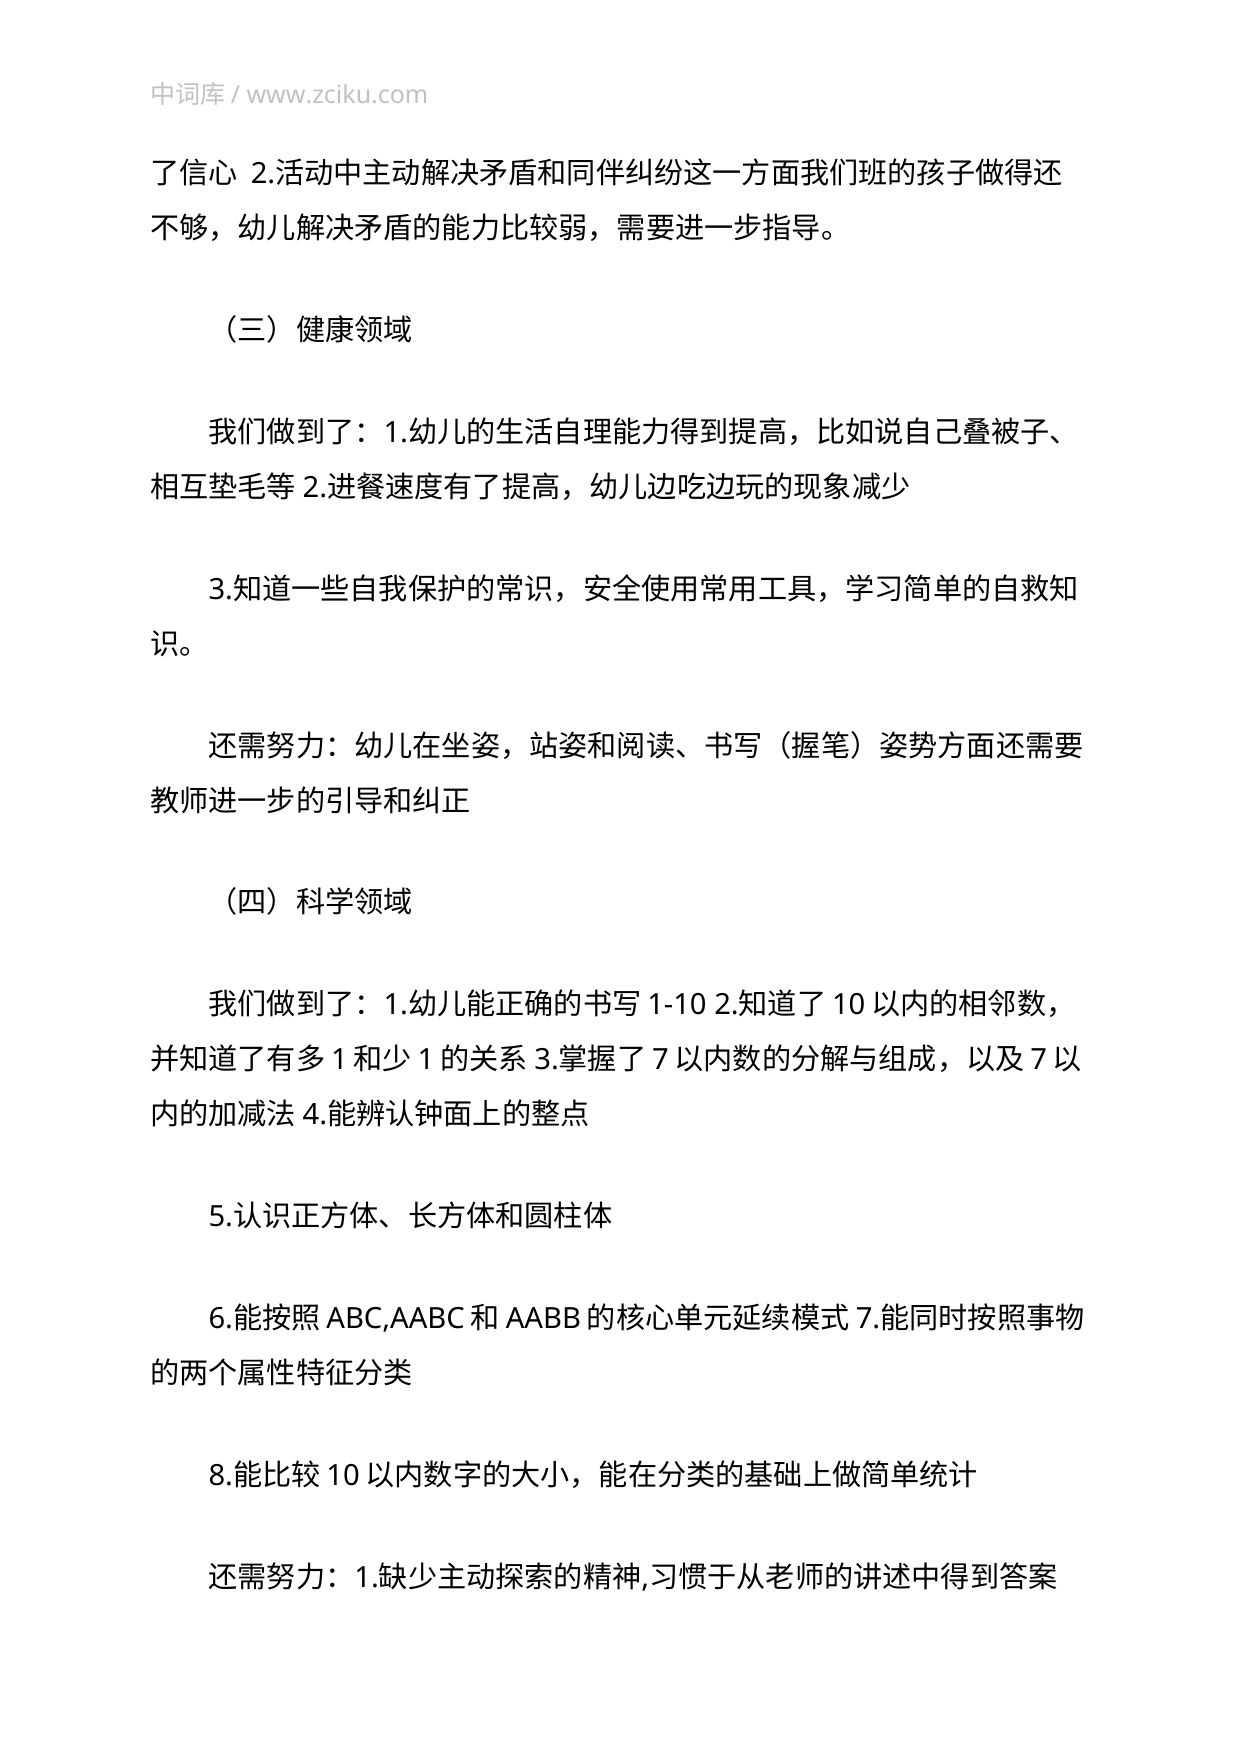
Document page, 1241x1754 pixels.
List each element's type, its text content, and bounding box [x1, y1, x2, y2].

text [150, 150, 1090, 247]
text （四）科学领域 [150, 879, 1090, 921]
text （三）健康领域 [150, 307, 1090, 349]
text 3.知道一些自我保护的常识，安全使用常用工具，学习简单的自救知识。 [150, 566, 1090, 663]
text 我们做到了：1.幼儿的生活自理能力得到提高，比如说自己叠被子、相互垫毛等 2.进餐速度有了提高，幼儿边吃边玩的现象减少 [150, 408, 1090, 506]
text 我们做到了：1.幼儿能正确的书写1-10 2.知道了10以内的相邻数，并知道了有多1和少1的关系 3.掌握了7以内数的分解与组成，以及7以内的加减法 4.能辨认钟面上的整点 [150, 981, 1090, 1133]
text 6.能按照ABC,AABC和AABB的核心单元延续模式 7.能同时按照事物的两个属性特征分类 [150, 1295, 1090, 1392]
text 8.能比较10以内数字的大小，能在分类的基础上做简单统计 [150, 1451, 1090, 1494]
text 5.认识正方体、长方体和圆柱体 [150, 1193, 1090, 1235]
text 还需努力：幼儿在坐姿，站姿和阅读、书写（握笔）姿势方面还需要教师进一步的引导和纠正 [150, 722, 1090, 819]
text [150, 1553, 1090, 1596]
